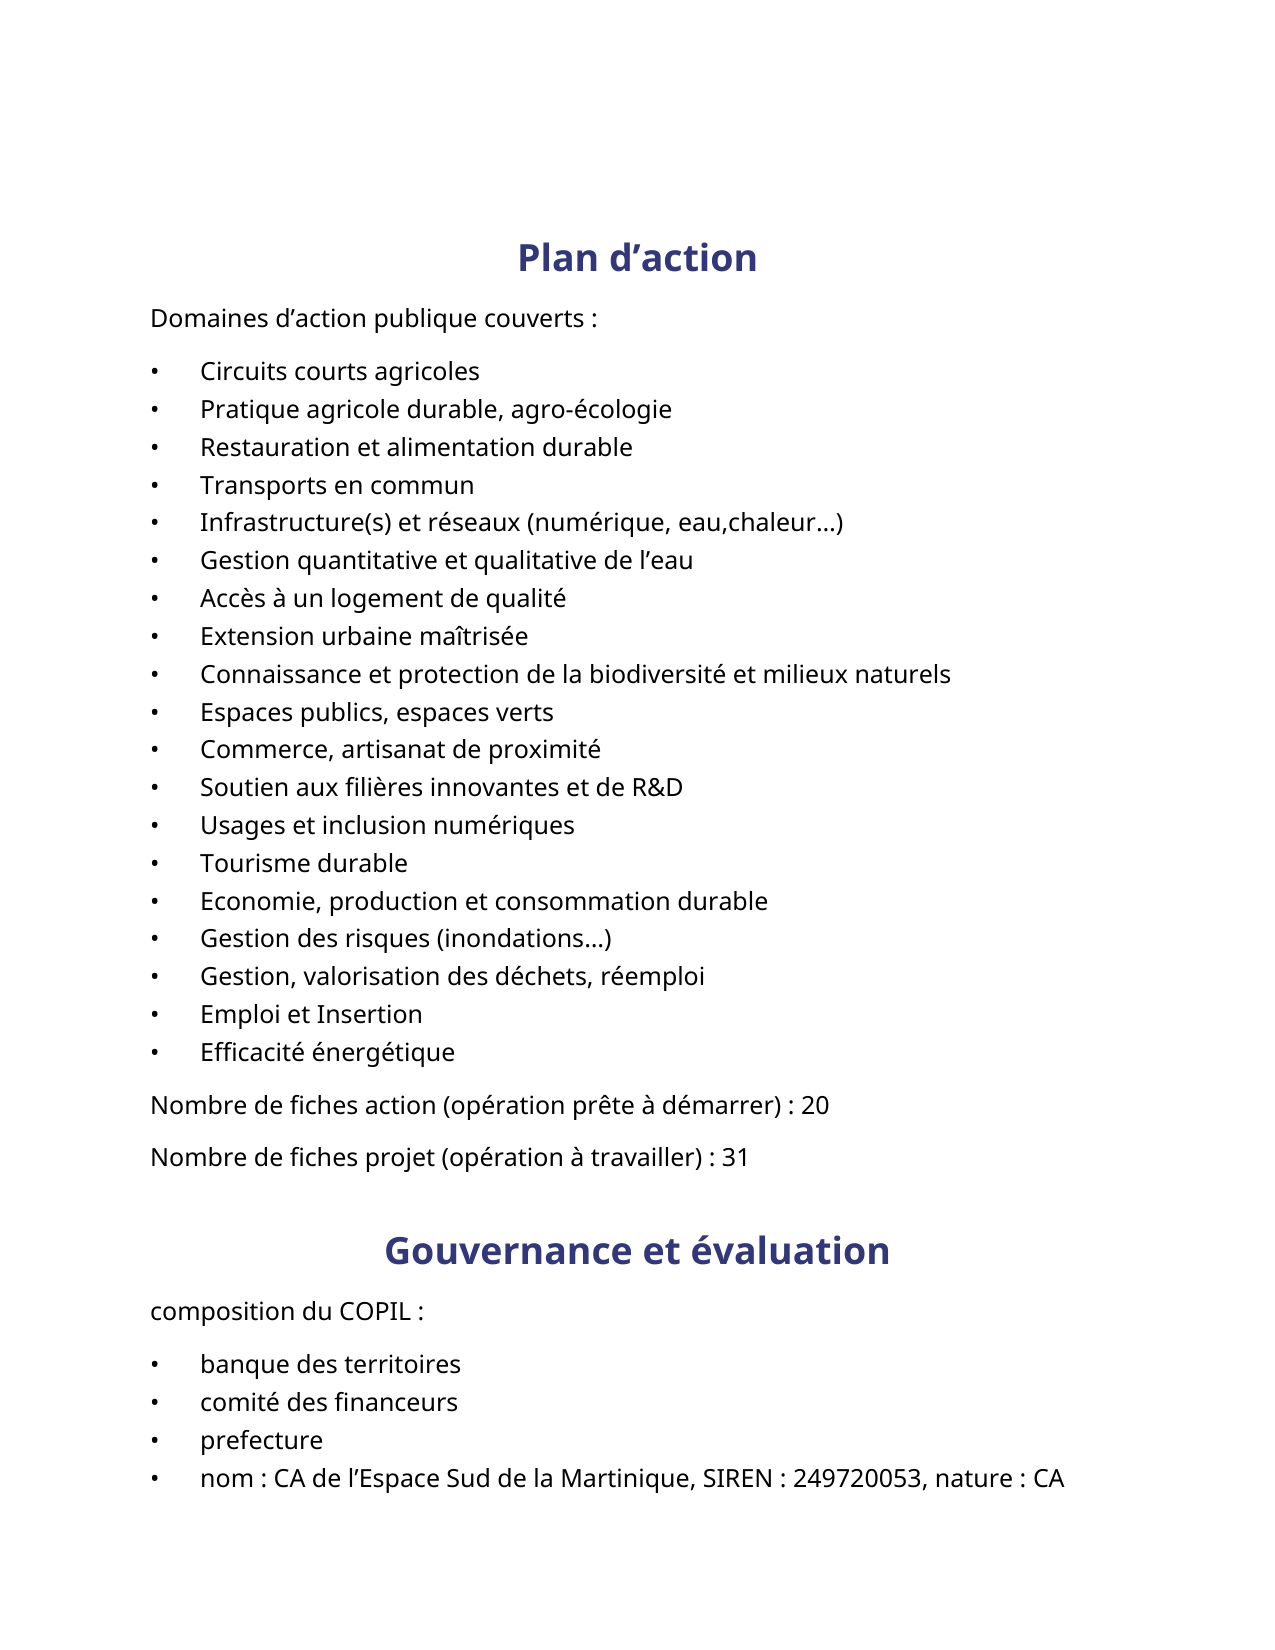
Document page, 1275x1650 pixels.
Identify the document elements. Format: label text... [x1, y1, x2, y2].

list banque des territoires [150, 1347, 1125, 1381]
list Tourisme durable [150, 845, 1125, 879]
list Usages et inclusion numériques [150, 808, 1125, 842]
text Nombre de fiches action (opération prête à démarrer) : 20 [150, 1087, 1125, 1121]
list nom : CA de l’Espace Sud de la Martinique, SIREN : 249720053, nature : CA [150, 1460, 1125, 1494]
list Transports en commun [150, 467, 1125, 501]
list Espaces publics, espaces verts [150, 694, 1125, 728]
list Infrastructure(s) et réseaux (numérique, eau,chaleur…) [150, 505, 1125, 539]
text Domaines d’action publique couverts : [150, 301, 1125, 335]
list Soutien aux filières innovantes et de R&D [150, 770, 1125, 804]
list Circuits courts agricoles [150, 354, 1125, 388]
list Gestion, valorisation des déchets, réemploi [150, 959, 1125, 993]
list Extension urbaine maîtrisée [150, 618, 1125, 653]
list Gestion quantitative et qualitative de l’eau [150, 543, 1125, 577]
list comité des financeurs [150, 1384, 1125, 1419]
subtitle Plan d’action [150, 231, 1125, 282]
list prefecture [150, 1422, 1125, 1456]
list Gestion des risques (inondations…) [150, 921, 1125, 955]
list Commerce, artisanat de proximité [150, 732, 1125, 766]
list Connaissance et protection de la biodiversité et milieux naturels [150, 656, 1125, 690]
text composition du COPIL : [150, 1294, 1125, 1328]
list Pratique agricole durable, agro-écologie [150, 392, 1125, 426]
list Economie, production et consommation durable [150, 883, 1125, 917]
list Restauration et alimentation durable [150, 429, 1125, 463]
list Emploi et Insertion [150, 997, 1125, 1031]
subtitle Gouvernance et évaluation [150, 1224, 1125, 1275]
text Nombre de fiches projet (opération à travailler) : 31 [150, 1140, 1125, 1174]
list Accès à un logement de qualité [150, 581, 1125, 615]
list Efficacité énergétique [150, 1034, 1125, 1068]
